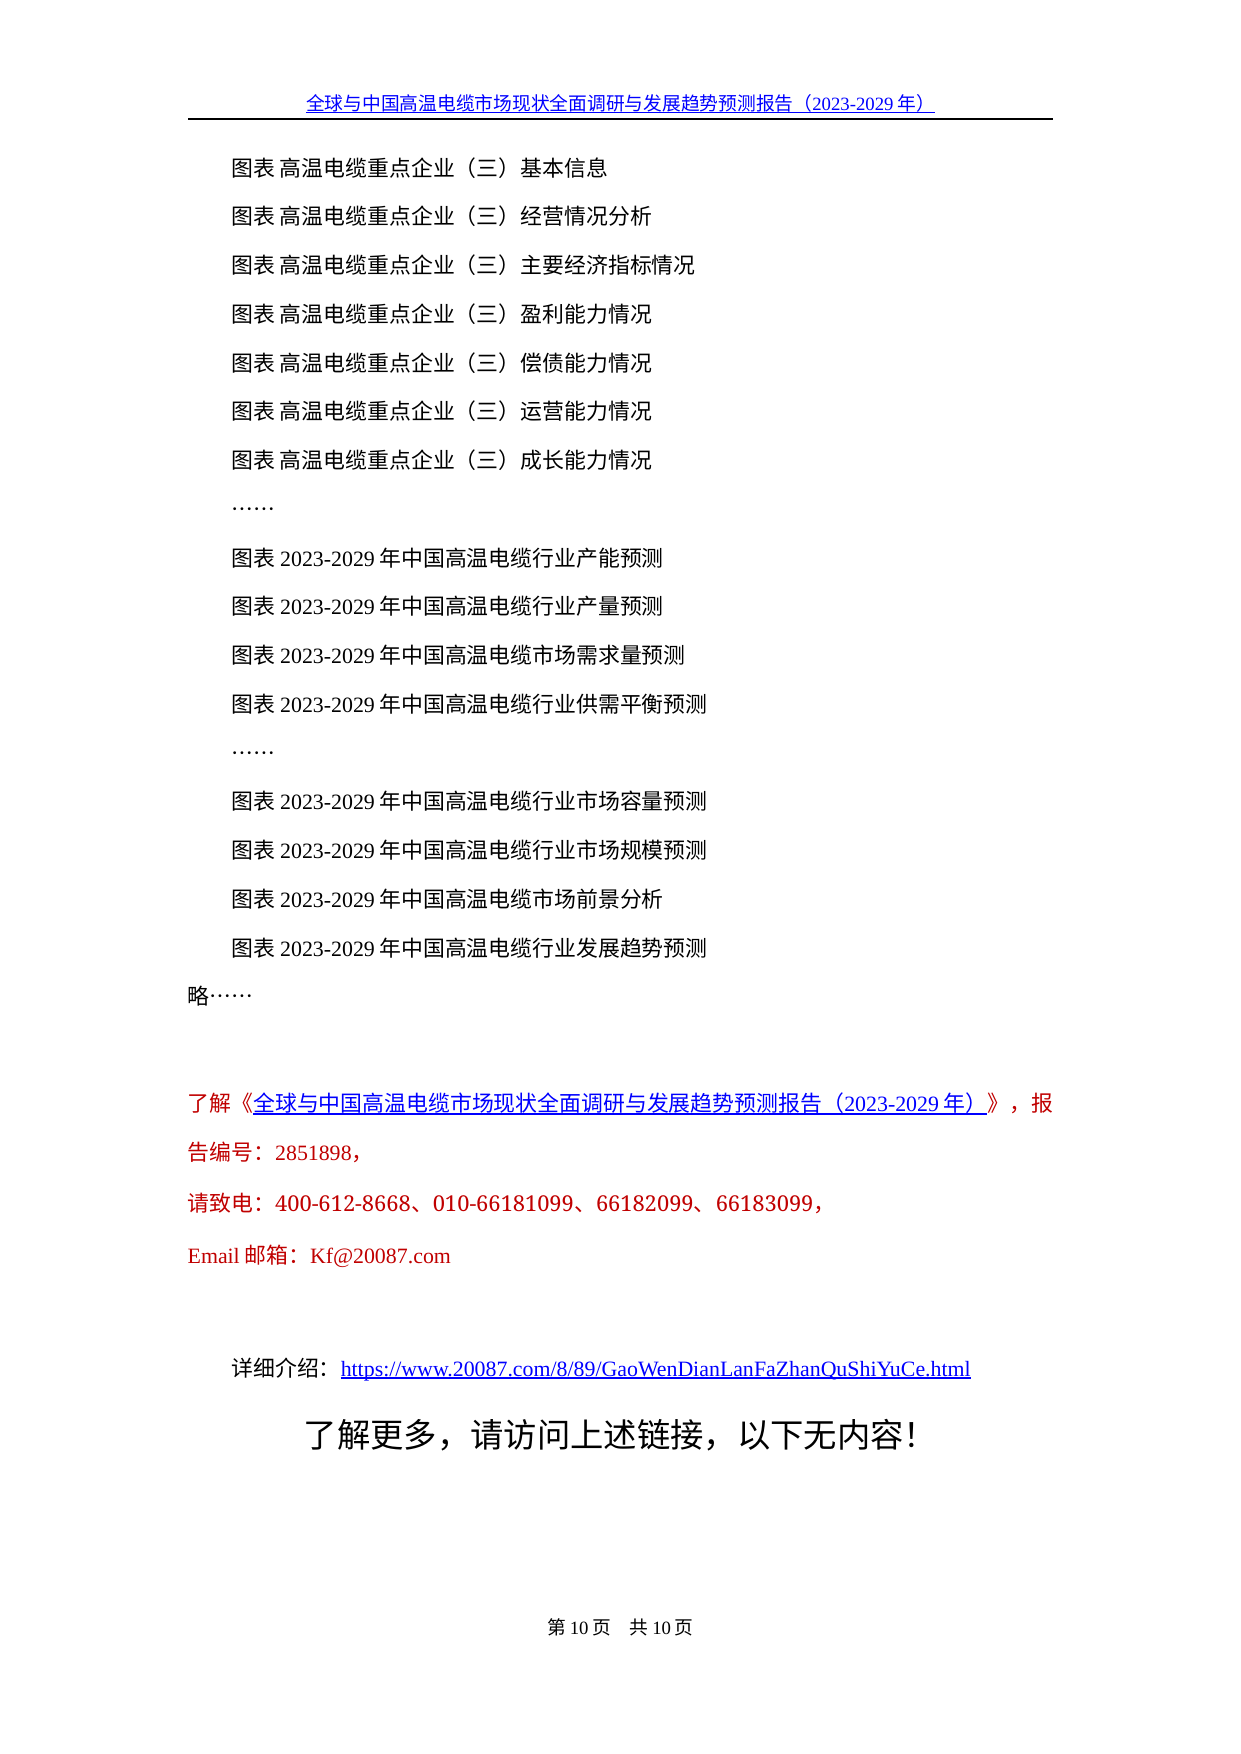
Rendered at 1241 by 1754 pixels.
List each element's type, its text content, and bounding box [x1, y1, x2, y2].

text 了解《全球与中国高温电缆市场现状全面调研与发展趋势预测报告（2023-2029年）》，报告编号：2851898， [187, 1085, 1053, 1167]
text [187, 150, 1053, 1011]
text 请致电：400-612-8668、010-66181099、66182099、66183099， [187, 1186, 1053, 1218]
text Email邮箱：Kf@20087.com [187, 1237, 1053, 1270]
text 详细介绍：https://www.20087.com/8/89/GaoWenDianLanFaZhanQuShiYuCe.html [187, 1350, 1053, 1383]
title 了解更多，请访问上述链接，以下无内容！ [187, 1400, 1053, 1465]
